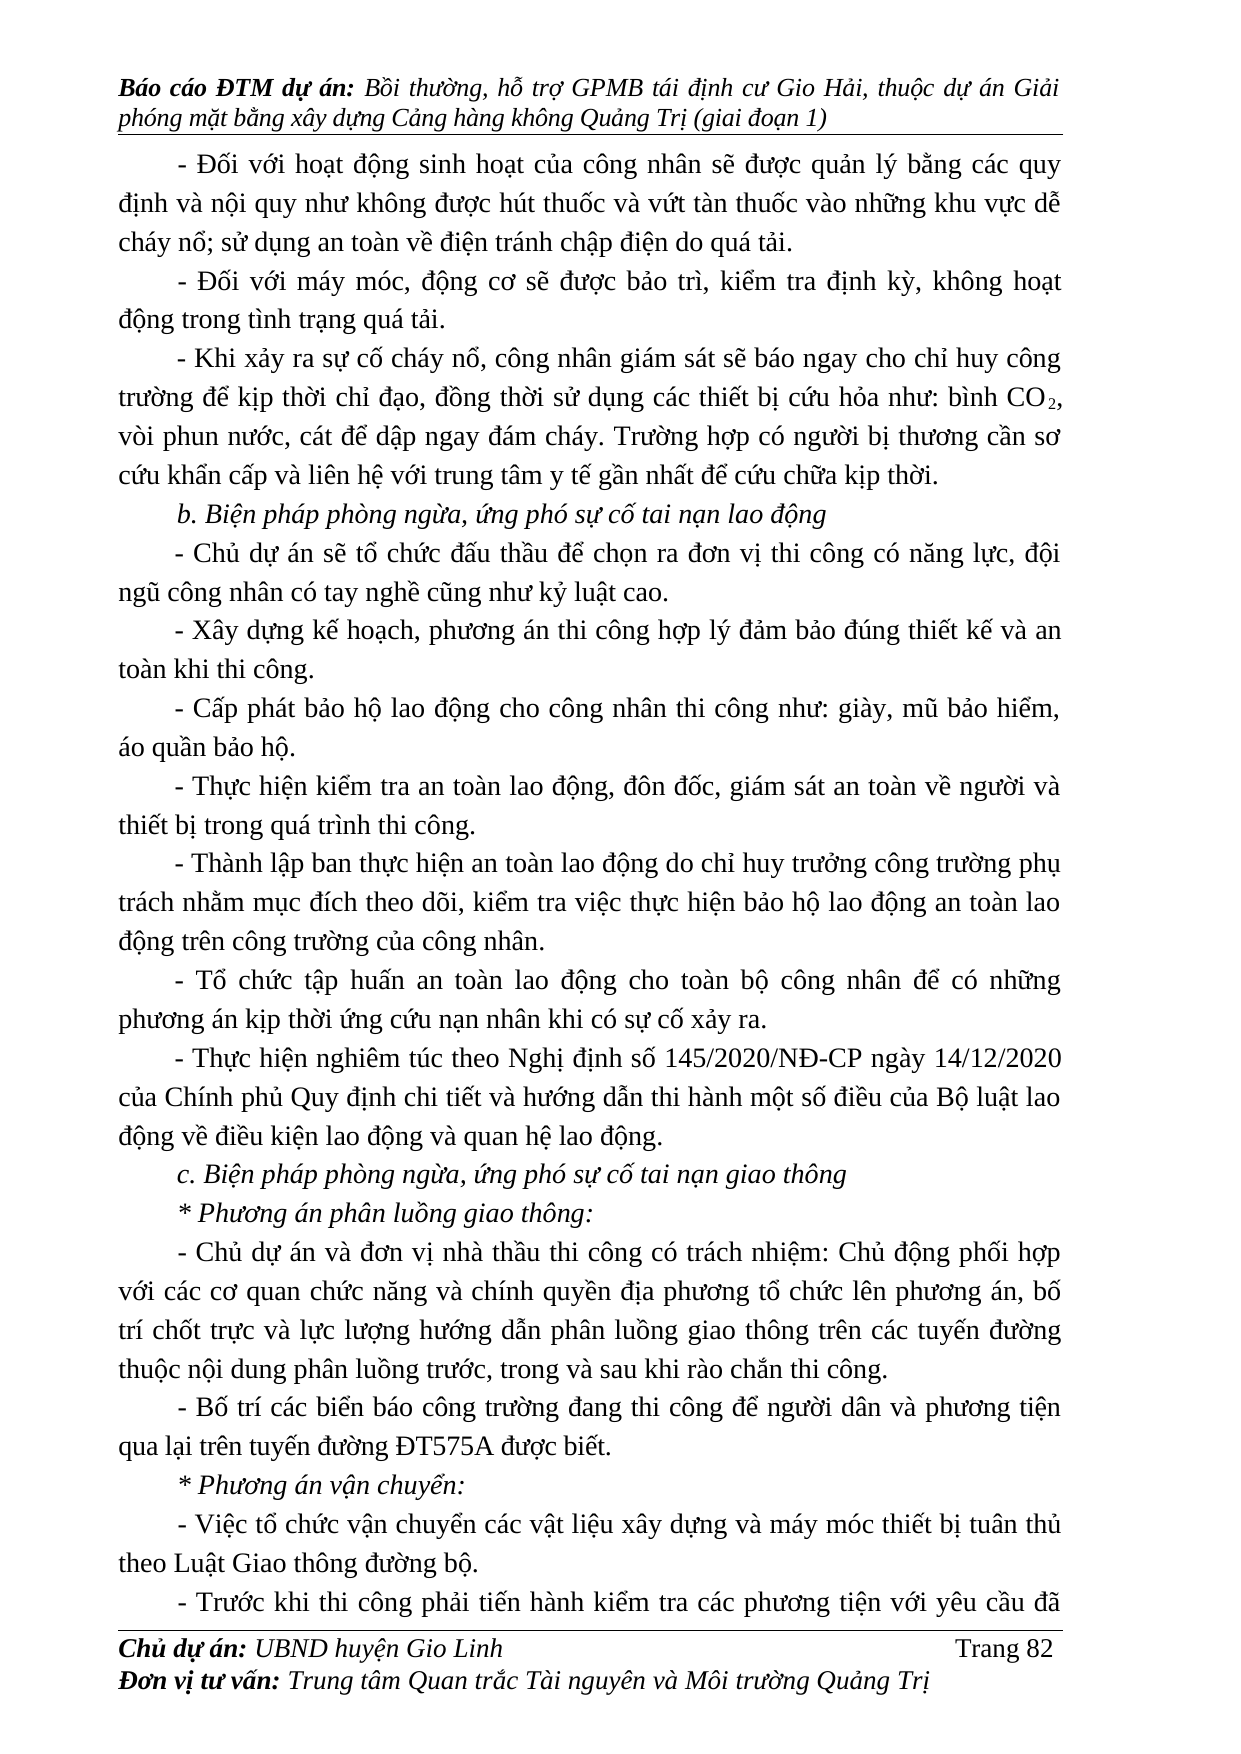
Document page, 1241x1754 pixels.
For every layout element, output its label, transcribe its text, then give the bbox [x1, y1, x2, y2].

text * Phương án vận chuyển: [118, 1468, 1063, 1501]
text - Thành lập ban thực hiện an toàn lao động do chỉ huy trưởng công trường phụ trách nhằm mục đích theo dõi, kiểm tra việc thực hiện bảo hộ lao động an toàn lao động trên công trường của công nhân. [118, 847, 1063, 957]
text - Việc tổ chức vận chuyển các vật liệu xây dựng và máy móc thiết bị tuân thủ theo Luật Giao thông đường bộ. [118, 1507, 1063, 1578]
text - Chủ dự án sẽ tổ chức đấu thầu để chọn ra đơn vị thi công có năng lực, đội ngũ công nhân có tay nghề cũng như kỷ luật cao. [118, 536, 1063, 607]
text - Thực hiện nghiêm túc theo Nghị định số 145/2020/NĐ-CP ngày 14/12/2020 của Chính phủ Quy định chi tiết và hướng dẫn thi hành một số điều của Bộ luật lao động về điều kiện lao động và quan hệ lao động. [118, 1041, 1063, 1151]
text c. Biện pháp phòng ngừa, ứng phó sự cố tai nạn giao thông [118, 1157, 1063, 1190]
text - Xây dựng kế hoạch, phương án thi công hợp lý đảm bảo đúng thiết kế và an toàn khi thi công. [118, 613, 1063, 685]
text - Chủ dự án và đơn vị nhà thầu thi công có trách nhiệm: Chủ động phối hợp với các cơ quan chức năng và chính quyền địa phương tổ chức lên phương án, bố trí chốt trực và lực lượng hướng dẫn phân luồng giao thông trên các tuyến đường thuộc nội dung phân luồng trước, trong và sau khi rào chắn thi công. [118, 1235, 1063, 1384]
text - Đối với máy móc, động cơ sẽ được bảo trì, kiểm tra định kỳ, không hoạt động trong tình trạng quá tải. [118, 264, 1063, 335]
text * Phương án phân luồng giao thông: [118, 1196, 1063, 1229]
text - Thực hiện kiểm tra an toàn lao động, đôn đốc, giám sát an toàn về người và thiết bị trong quá trình thi công. [118, 769, 1063, 840]
text b. Biện pháp phòng ngừa, ứng phó sự cố tai nạn lao động [118, 497, 1063, 529]
text - Cấp phát bảo hộ lao động cho công nhân thi công như: giày, mũ bảo hiểm, áo quần bảo hộ. [118, 691, 1063, 762]
text - Tổ chức tập huấn an toàn lao động cho toàn bộ công nhân để có những phương án kịp thời ứng cứu nạn nhân khi có sự cố xảy ra. [118, 963, 1063, 1034]
text - Đối với hoạt động sinh hoạt của công nhân sẽ được quản lý bằng các quy định và nội quy như không được hút thuốc và vứt tàn thuốc vào những khu vực dễ cháy nổ; sử dụng an toàn về điện tránh chập điện do quá tải. [118, 147, 1063, 257]
text - Khi xảy ra sự cố cháy nổ, công nhân giám sát sẽ báo ngay cho chỉ huy công trường để kịp thời chỉ đạo, đồng thời sử dụng các thiết bị cứu hỏa như: bình CO2, vòi phun nước, cát để dập ngay đám cháy. Trường hợp có người bị thương cần sơ cứu khẩn cấp và liên hệ với trung tâm y tế gần nhất để cứu chữa kịp thời. [118, 341, 1063, 490]
text - Trước khi thi công phải tiến hành kiểm tra các phương tiện với yêu cầu đã được Đăng kiểm như trong hồ sơ dự thầu xây dựng của Nhà thầu. [118, 1585, 1063, 1617]
text - Bố trí các biển báo công trường đang thi công để người dân và phương tiện qua lại trên tuyến đường ĐT575A được biết. [118, 1391, 1063, 1462]
